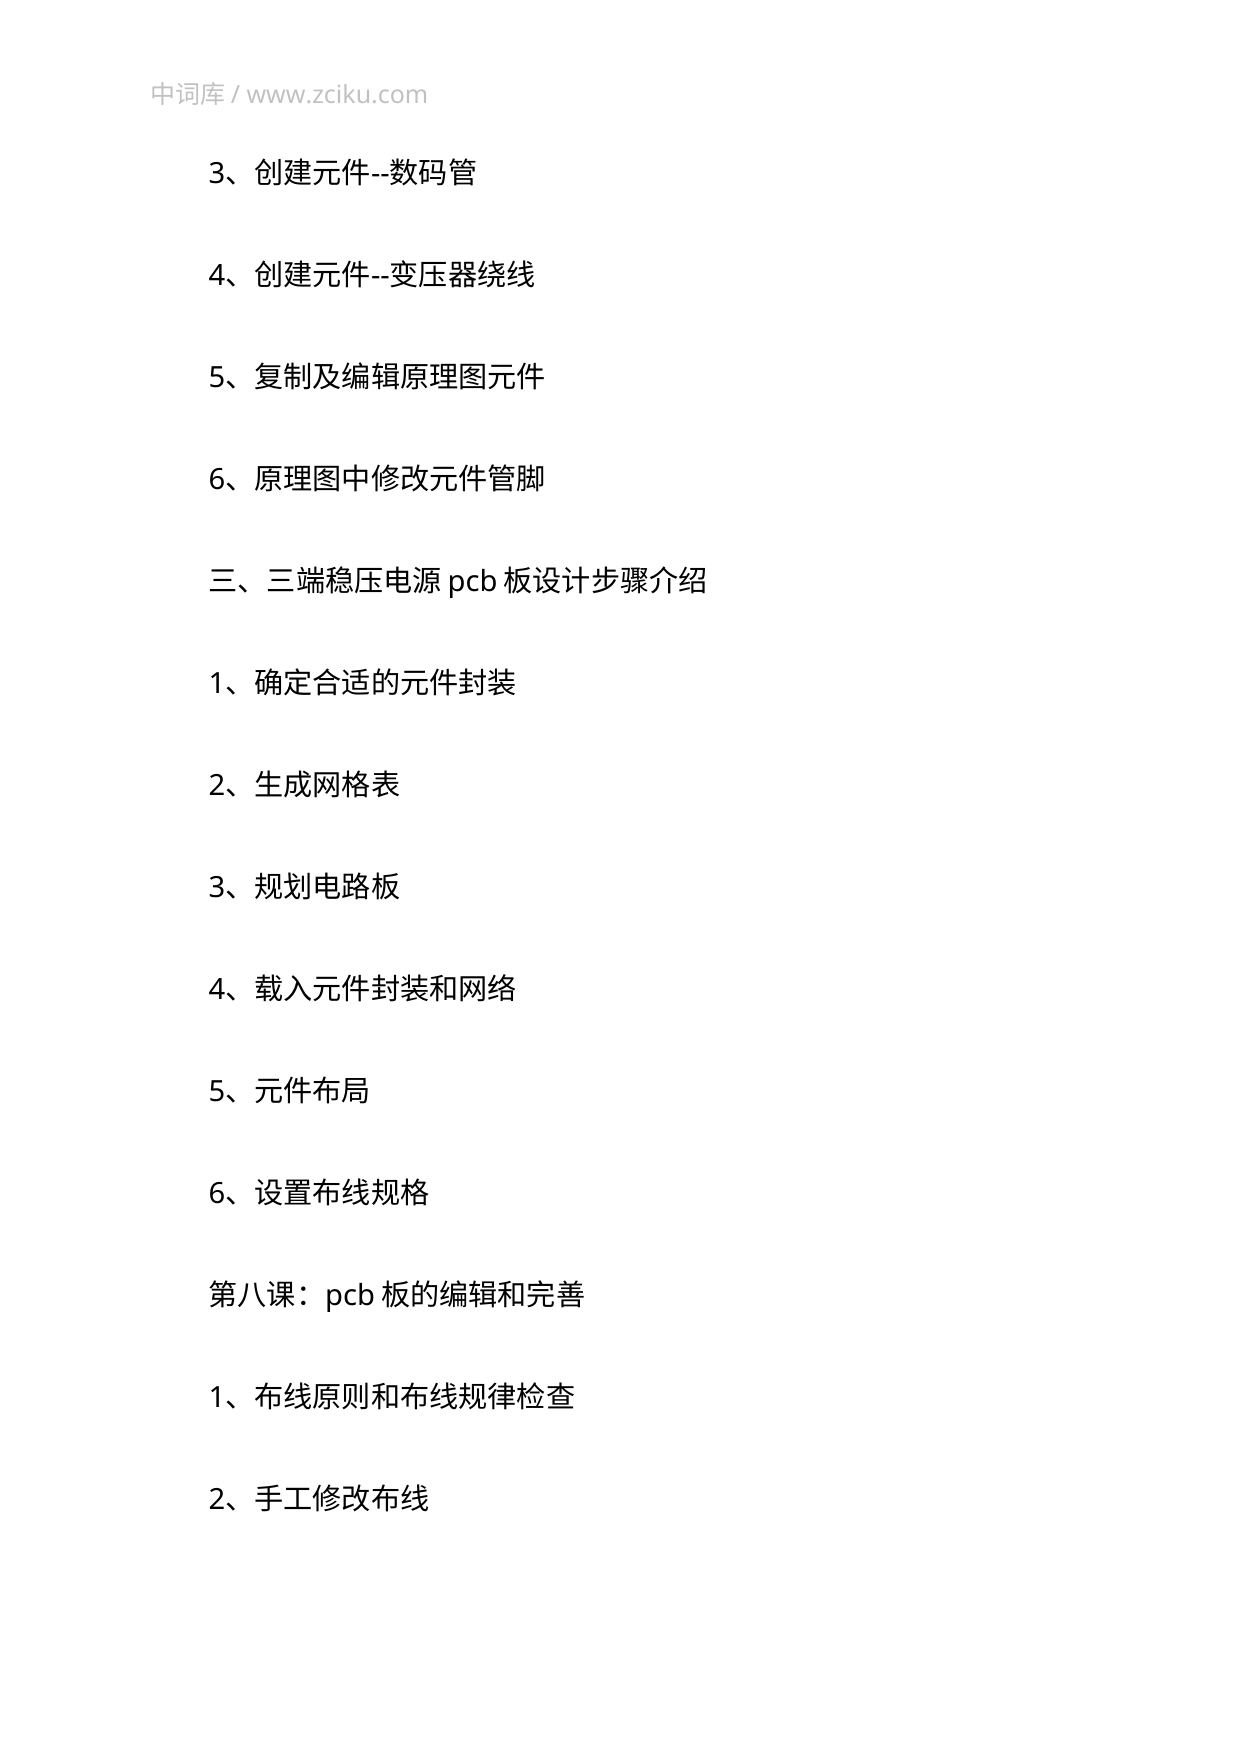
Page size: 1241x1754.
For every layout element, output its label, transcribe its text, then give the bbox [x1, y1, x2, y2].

text 1、布线原则和布线规律检查 [150, 1374, 1090, 1416]
text 3、创建元件--数码管 [150, 150, 1090, 192]
text 2、手工修改布线 [150, 1476, 1090, 1518]
text 3、规划电路板 [150, 864, 1090, 906]
text 2、生成网格表 [150, 762, 1090, 804]
text 5、复制及编辑原理图元件 [150, 354, 1090, 396]
text 4、载入元件封装和网络 [150, 966, 1090, 1008]
text 6、设置布线规格 [150, 1170, 1090, 1212]
text 6、原理图中修改元件管脚 [150, 456, 1090, 498]
text 第八课：pcb板的编辑和完善 [150, 1272, 1090, 1314]
text 4、创建元件--变压器绕线 [150, 252, 1090, 294]
text 1、确定合适的元件封装 [150, 660, 1090, 702]
text 三、三端稳压电源pcb板设计步骤介绍 [150, 558, 1090, 600]
text 5、元件布局 [150, 1068, 1090, 1110]
